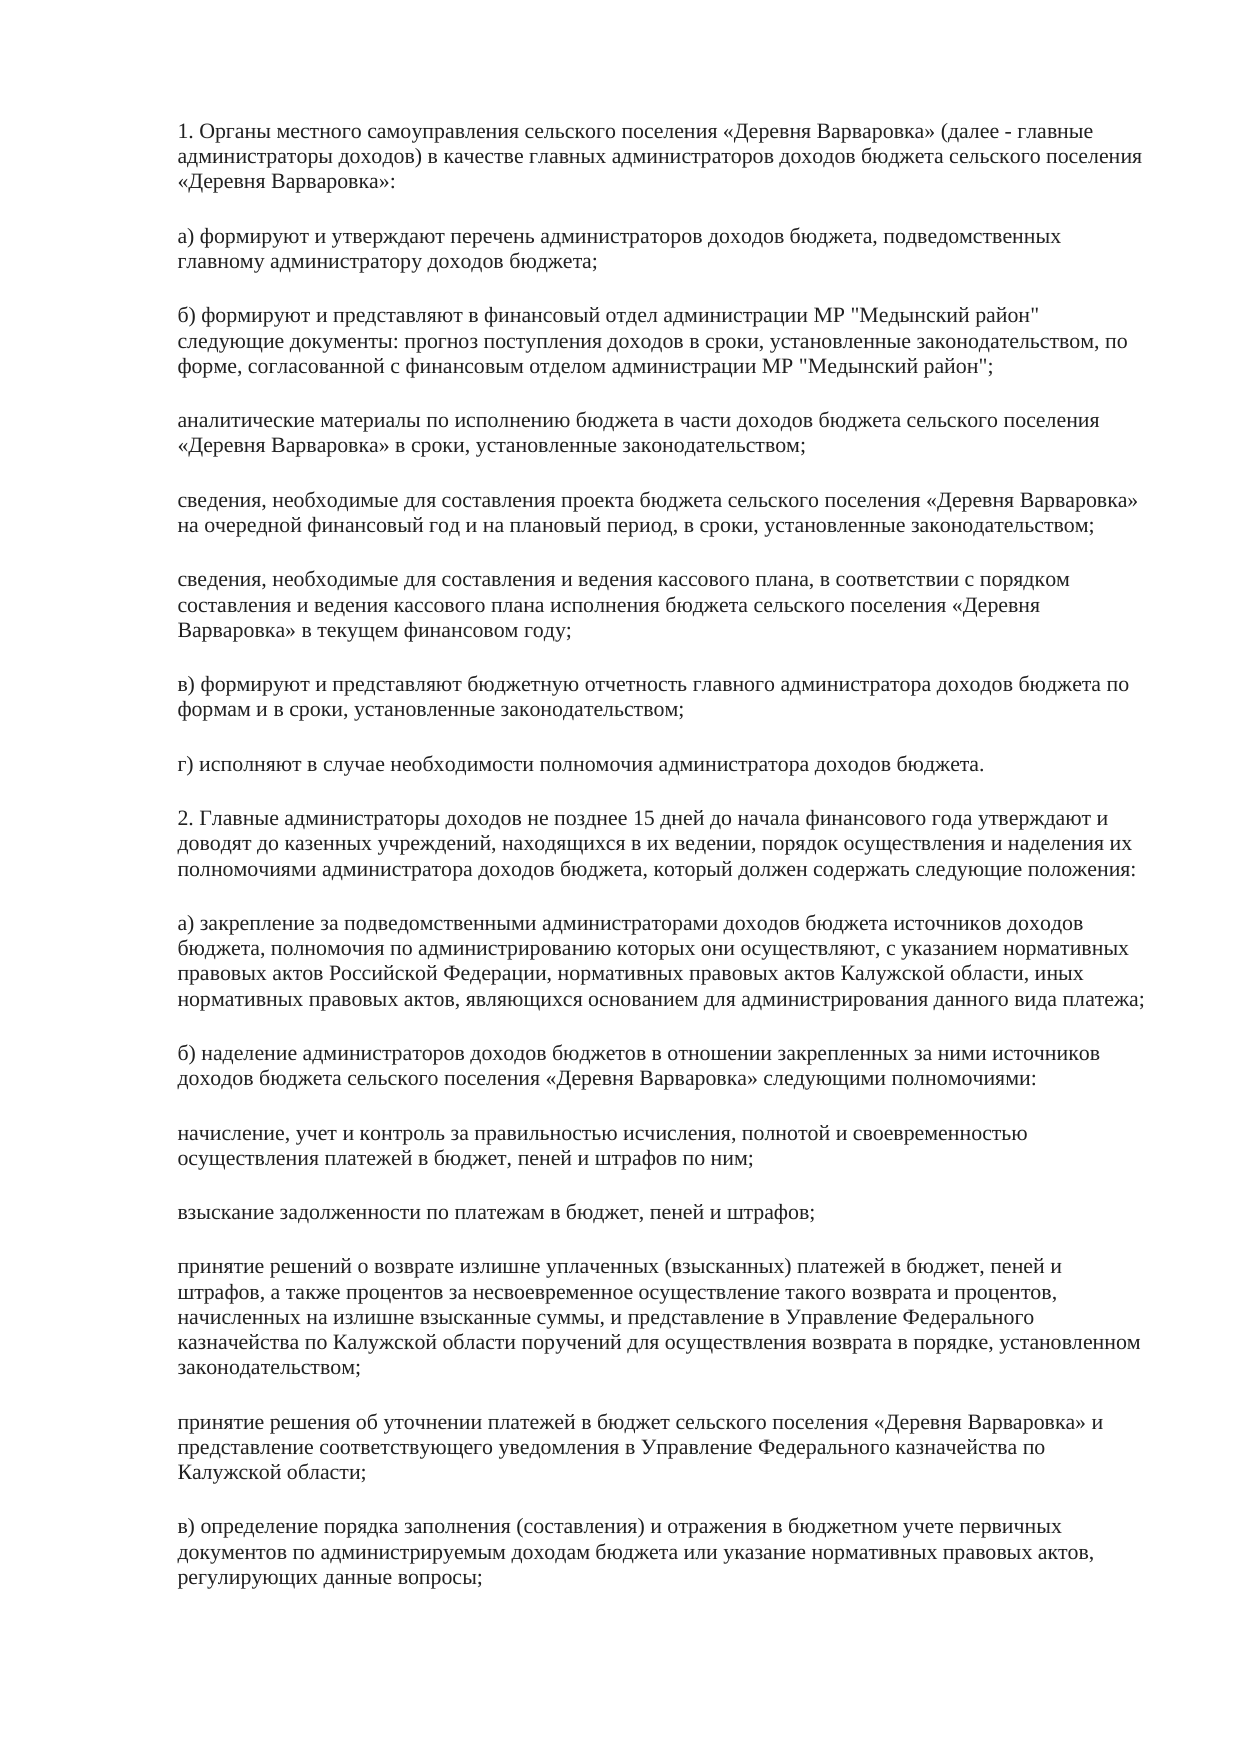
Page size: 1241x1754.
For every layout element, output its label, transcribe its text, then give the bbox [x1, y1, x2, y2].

text взыскание задолженности по платежам в бюджет, пеней и штрафов; [177, 1199, 1152, 1224]
text 2. Главные администраторы доходов не позднее 15 дней до начала финансового года утверждают и доводят до казенных учреждений, находящихся в их ведении, порядок осуществления и наделения их полномочиями администратора доходов бюджета, который должен содержать следующие положения: [177, 805, 1152, 881]
text аналитические материалы по исполнению бюджета в части доходов бюджета сельского поселения «Деревня Варваровка» в сроки, установленные законодательством; [177, 407, 1152, 458]
text принятие решения об уточнении платежей в бюджет сельского поселения «Деревня Варваровка» и представление соответствующего уведомления в Управление Федерального казначейства по Калужской области; [177, 1409, 1152, 1484]
text принятие решений о возврате излишне уплаченных (взысканных) платежей в бюджет, пеней и штрафов, а также процентов за несвоевременное осуществление такого возврата и процентов, начисленных на излишне взысканные суммы, и представление в Управление Федерального казначейства по Калужской области поручений для осуществления возврата в порядке, установленном законодательством; [177, 1253, 1152, 1379]
text б) формируют и представляют в финансовый отдел администрации МР "Медынский район" следующие документы: прогноз поступления доходов в сроки, установленные законодательством, по форме, согласованной с финансовым отделом администрации МР "Медынский район"; [177, 302, 1152, 378]
text 1. Органы местного самоуправления сельского поселения «Деревня Варваровка» (далее - главные администраторы доходов) в качестве главных администраторов доходов бюджета сельского поселения «Деревня Варваровка»: [177, 118, 1152, 194]
text б) наделение администраторов доходов бюджетов в отношении закрепленных за ними источников доходов бюджета сельского поселения «Деревня Варваровка» следующими полномочиями: [177, 1040, 1152, 1090]
text а) закрепление за подведомственными администраторами доходов бюджета источников доходов бюджета, полномочия по администрированию которых они осуществляют, с указанием нормативных правовых актов Российской Федерации, нормативных правовых актов Калужской области, иных нормативных правовых актов, являющихся основанием для администрирования данного вида платежа; [177, 910, 1152, 1011]
text а) формируют и утверждают перечень администраторов доходов бюджета, подведомственных главному администратору доходов бюджета; [177, 223, 1152, 273]
text сведения, необходимые для составления проекта бюджета сельского поселения «Деревня Варваровка» на очередной финансовый год и на плановый период, в сроки, установленные законодательством; [177, 487, 1152, 537]
text г) исполняют в случае необходимости полномочия администратора доходов бюджета. [177, 751, 1152, 776]
text в) формируют и представляют бюджетную отчетность главного администратора доходов бюджета по формам и в сроки, установленные законодательством; [177, 671, 1152, 722]
text начисление, учет и контроль за правильностью исчисления, полнотой и своевременностью осуществления платежей в бюджет, пеней и штрафов по ним; [177, 1119, 1152, 1170]
text сведения, необходимые для составления и ведения кассового плана, в соответствии с порядком составления и ведения кассового плана исполнения бюджета сельского поселения «Деревня Варваровка» в текущем финансовом году; [177, 566, 1152, 642]
text в) определение порядка заполнения (составления) и отражения в бюджетном учете первичных документов по администрируемым доходам бюджета или указание нормативных правовых актов, регулирующих данные вопросы; [177, 1513, 1152, 1589]
